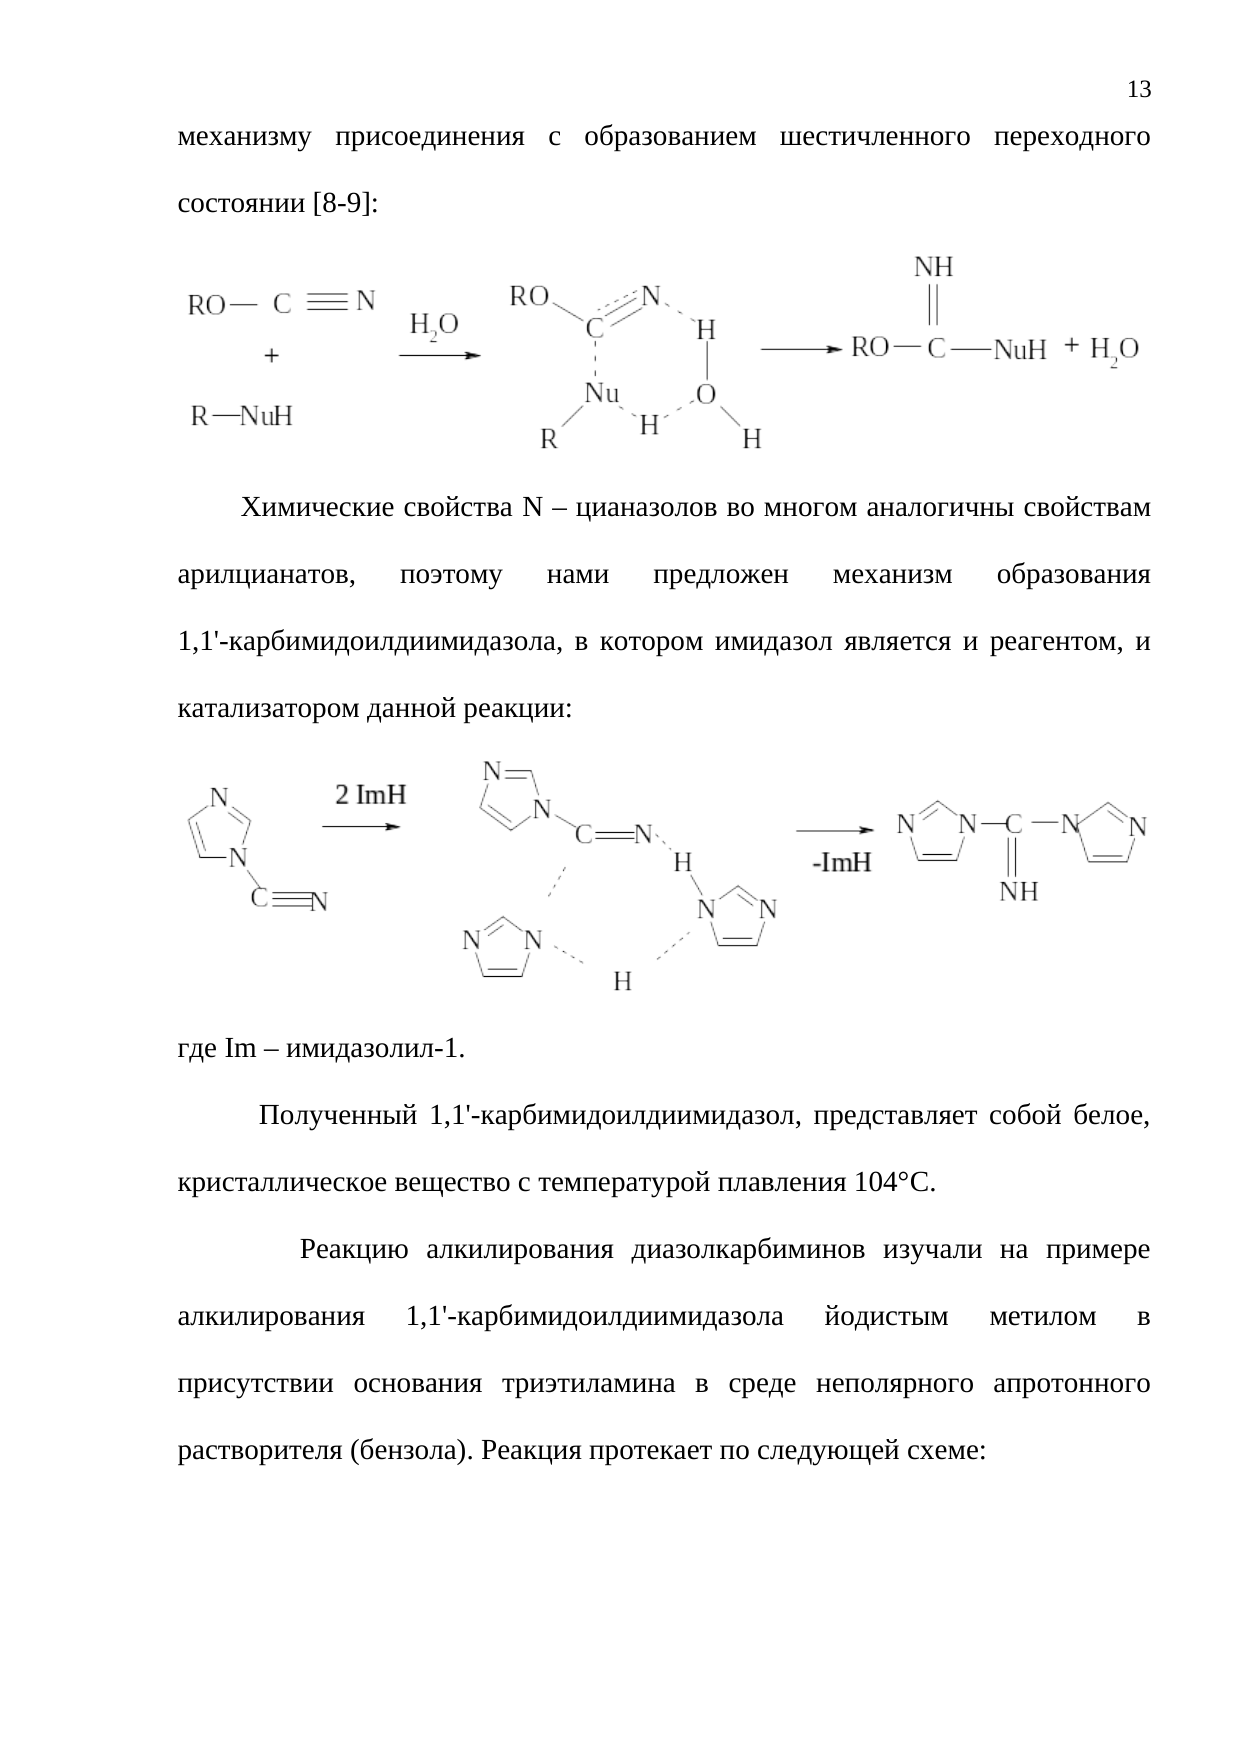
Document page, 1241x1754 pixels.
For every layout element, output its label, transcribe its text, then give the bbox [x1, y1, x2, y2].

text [177, 118, 1152, 219]
text Реакцию алкилирования диазолкарбиминов изучали на примере алкилирования 1,1'-карбимидоилдиимидазола йодистым метилом в присутствии основания триэтиламина в среде неполярного апротонного растворителя (бензола). Реакция протекает по следующей схеме: [177, 1231, 1152, 1466]
text Химические свойства N – цианазолов во многом аналогичны свойствам арилцианатов, поэтому нами предложен механизм образования 1,1'-карбимидоилдиимидазола, в котором имидазол является и реагентом, и катализатором данной реакции: [177, 489, 1152, 724]
text где Im – имидазолил-1. [177, 1030, 1152, 1063]
text Полученный 1,1'-карбимидоилдиимидазол, представляет собой белое, кристаллическое вещество с температурой плавления . [177, 1097, 1152, 1197]
